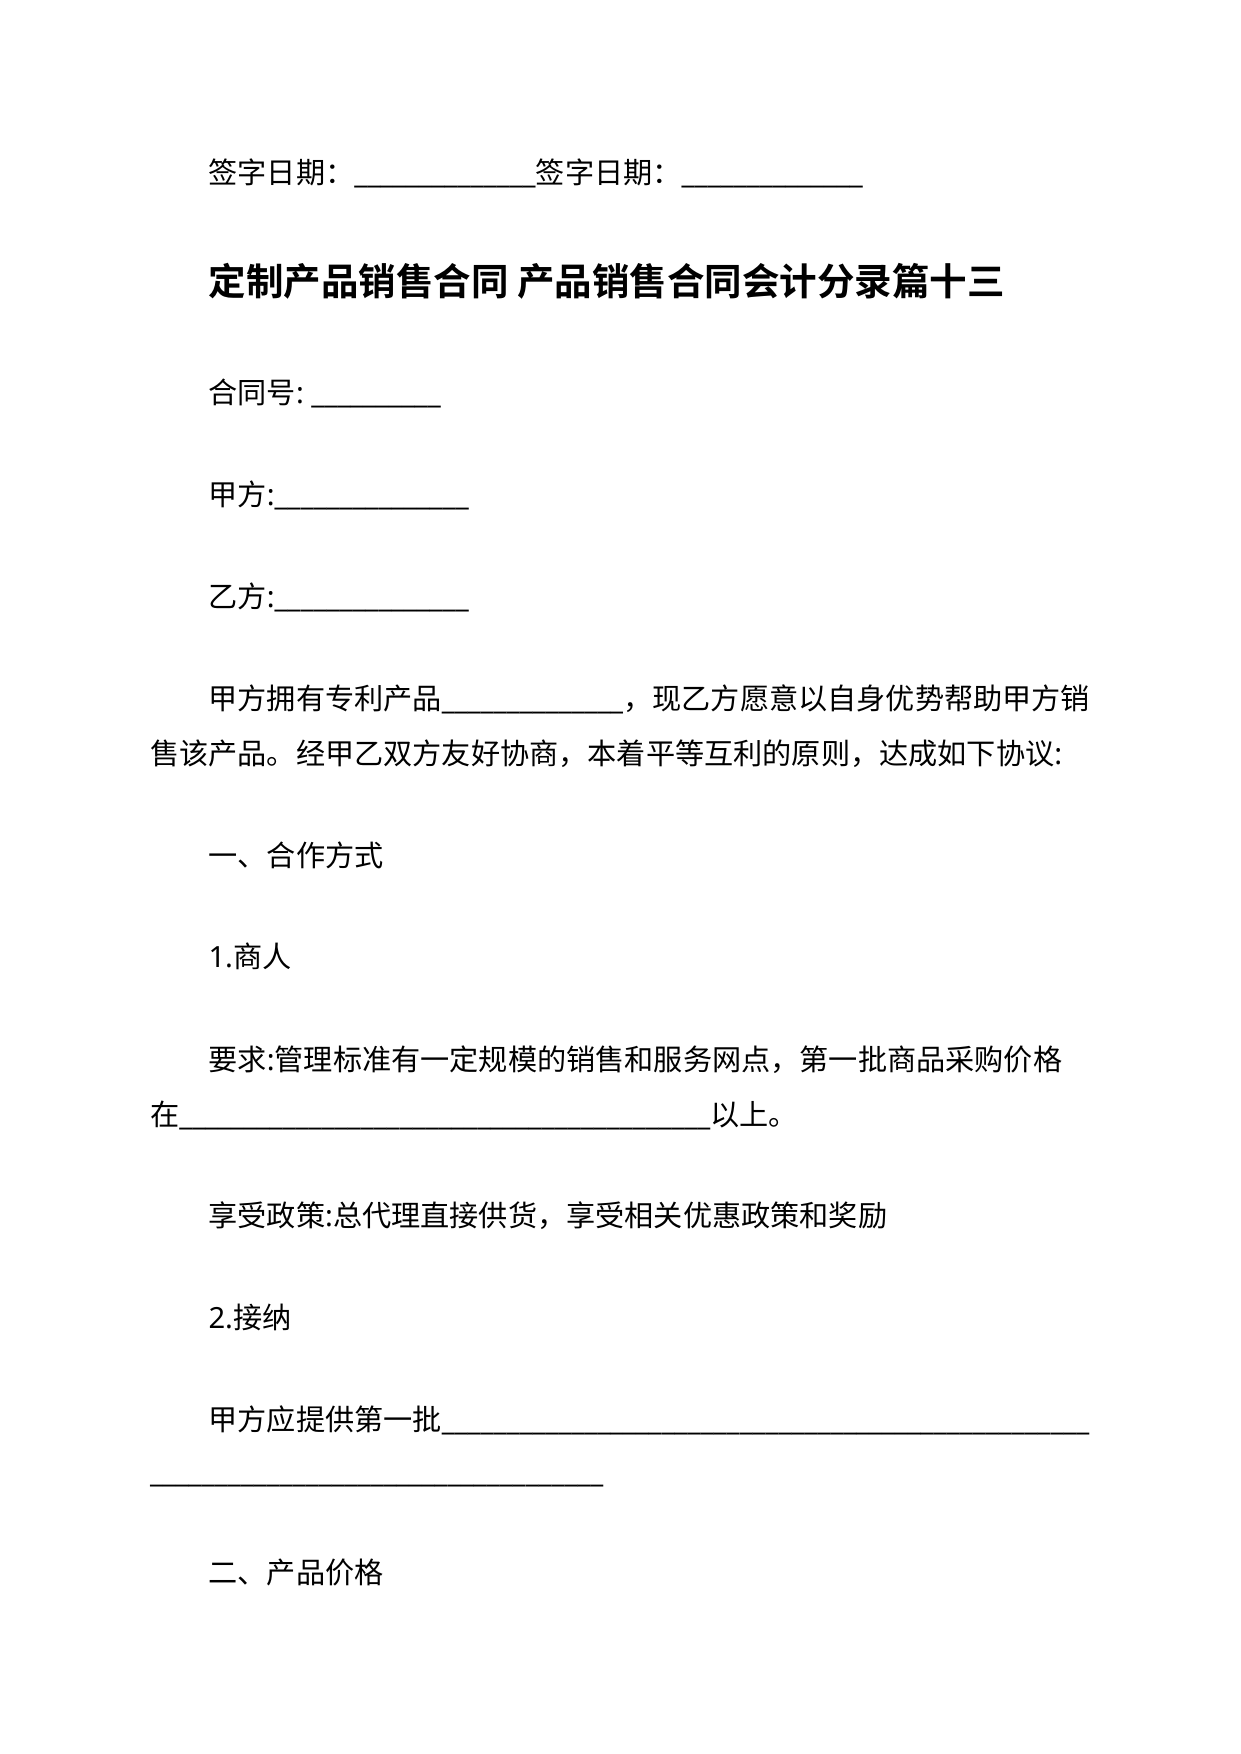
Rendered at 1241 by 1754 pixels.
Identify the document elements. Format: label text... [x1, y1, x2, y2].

text 1.商人 [150, 934, 1090, 976]
text 甲方拥有专利产品______________，现乙方愿意以自身优势帮助甲方销售该产品。经甲乙双方友好协商，本着平等互利的原则，达成如下协议: [150, 675, 1090, 773]
text 合同号: __________ [150, 369, 1090, 412]
text 乙方:_______________ [150, 573, 1090, 616]
text 2.接纳 [150, 1295, 1090, 1337]
text 一、合作方式 [150, 832, 1090, 874]
text 签字日期：______________签字日期：______________ [150, 150, 1090, 192]
text 定制产品销售合同 产品销售合同会计分录篇十三 [150, 252, 1090, 306]
text 甲方应提供第一批_____________________________________________________________________________________ [150, 1397, 1090, 1491]
text 二、产品价格 [150, 1550, 1090, 1592]
text 甲方:_______________ [150, 471, 1090, 514]
text 享受政策:总代理直接供货，享受相关优惠政策和奖励 [150, 1193, 1090, 1235]
text 要求:管理标准有一定规模的销售和服务网点，第一批商品采购价格在_________________________________________以上。 [150, 1036, 1090, 1133]
